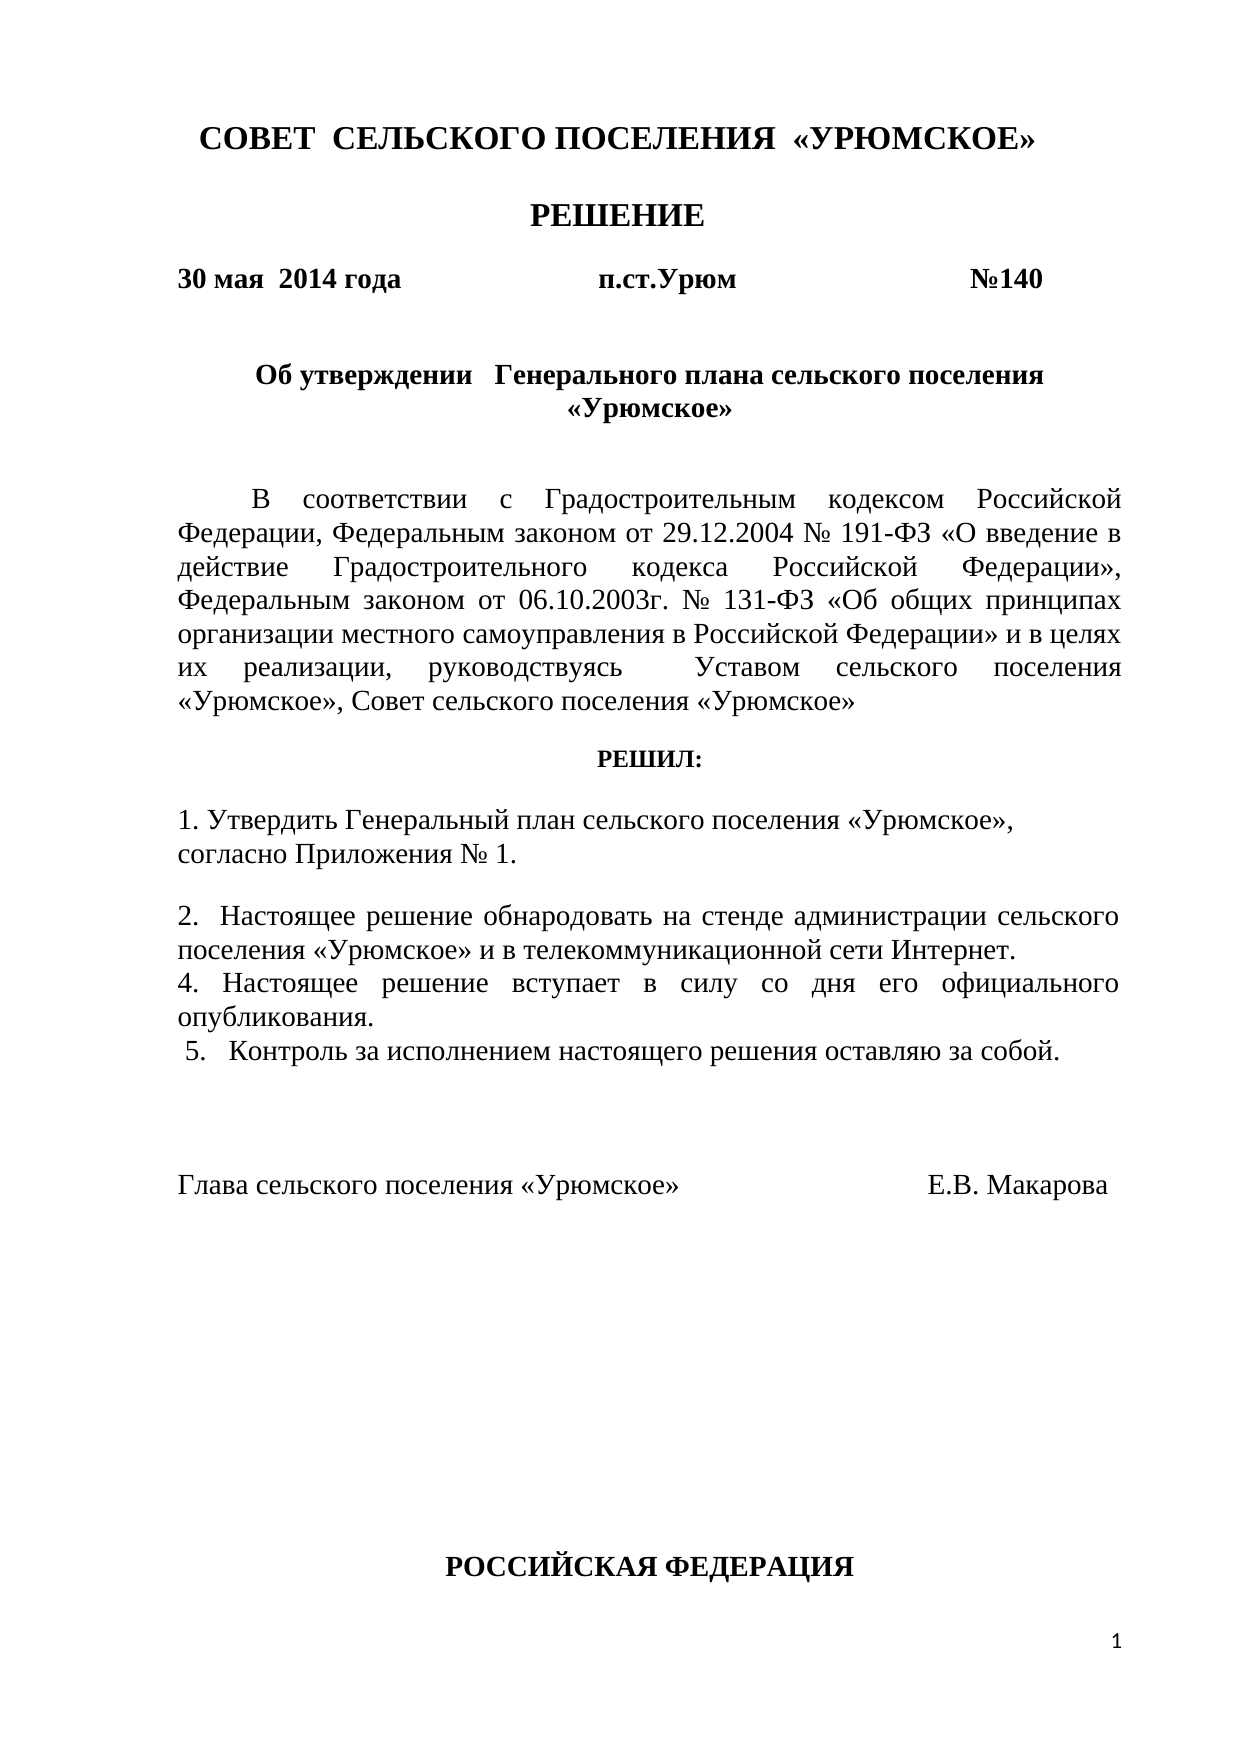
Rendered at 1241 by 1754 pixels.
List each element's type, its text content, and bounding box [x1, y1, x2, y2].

text 30 мая 2014 года п.ст.Урюм №140 [177, 261, 1058, 295]
text 4. Настоящее решение вступает в силу со дня его официального опубликования. [177, 966, 1120, 1033]
text СОВЕТ СЕЛЬСКОГО ПОСЕЛЕНИЯ «УРЮМСКОЕ» РЕШЕНИЕ [177, 118, 1058, 233]
text 1. Утвердить Генеральный план сельского поселения «Урюмское», согласно Приложения № 1. [177, 802, 1122, 869]
text РЕШИЛ: [177, 744, 1122, 773]
text РОССИЙСКАЯ ФЕДЕРАЦИЯ [177, 1549, 1122, 1583]
text Об утверждении Генерального плана сельского поселения «Урюмское» [177, 357, 1122, 424]
text В соответствии с Градостроительным кодексом Российской Федерации, Федеральным законом от 29.12.2004 № 191-ФЗ «О введение в действие Градостроительного кодекса Российской Федерации», Федеральным законом от 06.10.2003г. № 131-ФЗ «Об общих принципах организации местного самоуправления в Российской Федерации» и в целях их реализации, руководствуясь Уставом сельского поселения «Урюмское», Совет сельского поселения «Урюмское» [177, 482, 1122, 716]
text 5. Контроль за исполнением настоящего решения оставляю за собой. [177, 1033, 1120, 1066]
text 2. Настоящее решение обнародовать на стенде администрации сельского поселения «Урюмское» и в телекоммуникационной сети Интернет. [177, 898, 1120, 966]
text Глава сельского поселения «Урюмское» Е.В. Макарова [177, 1167, 1122, 1200]
